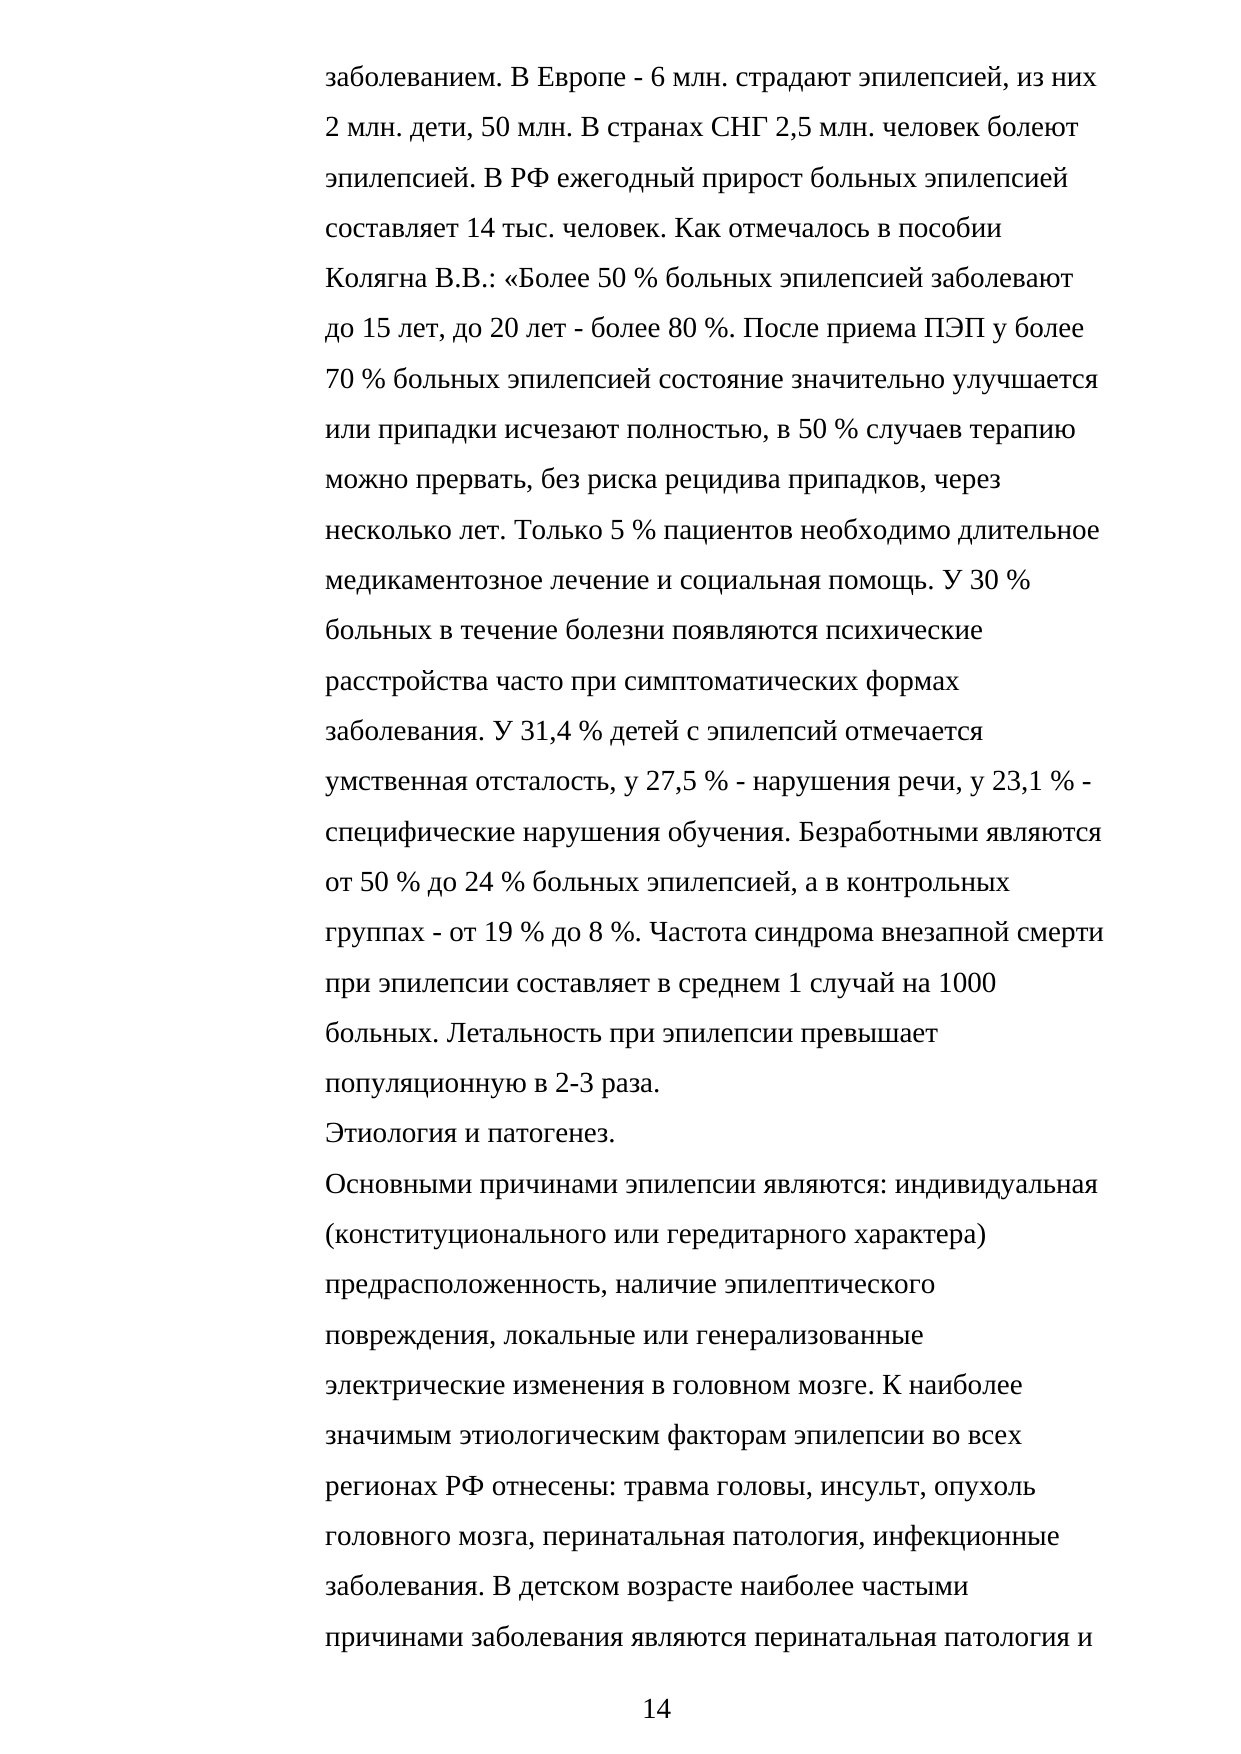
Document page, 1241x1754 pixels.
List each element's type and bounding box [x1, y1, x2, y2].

text [325, 59, 1106, 1652]
